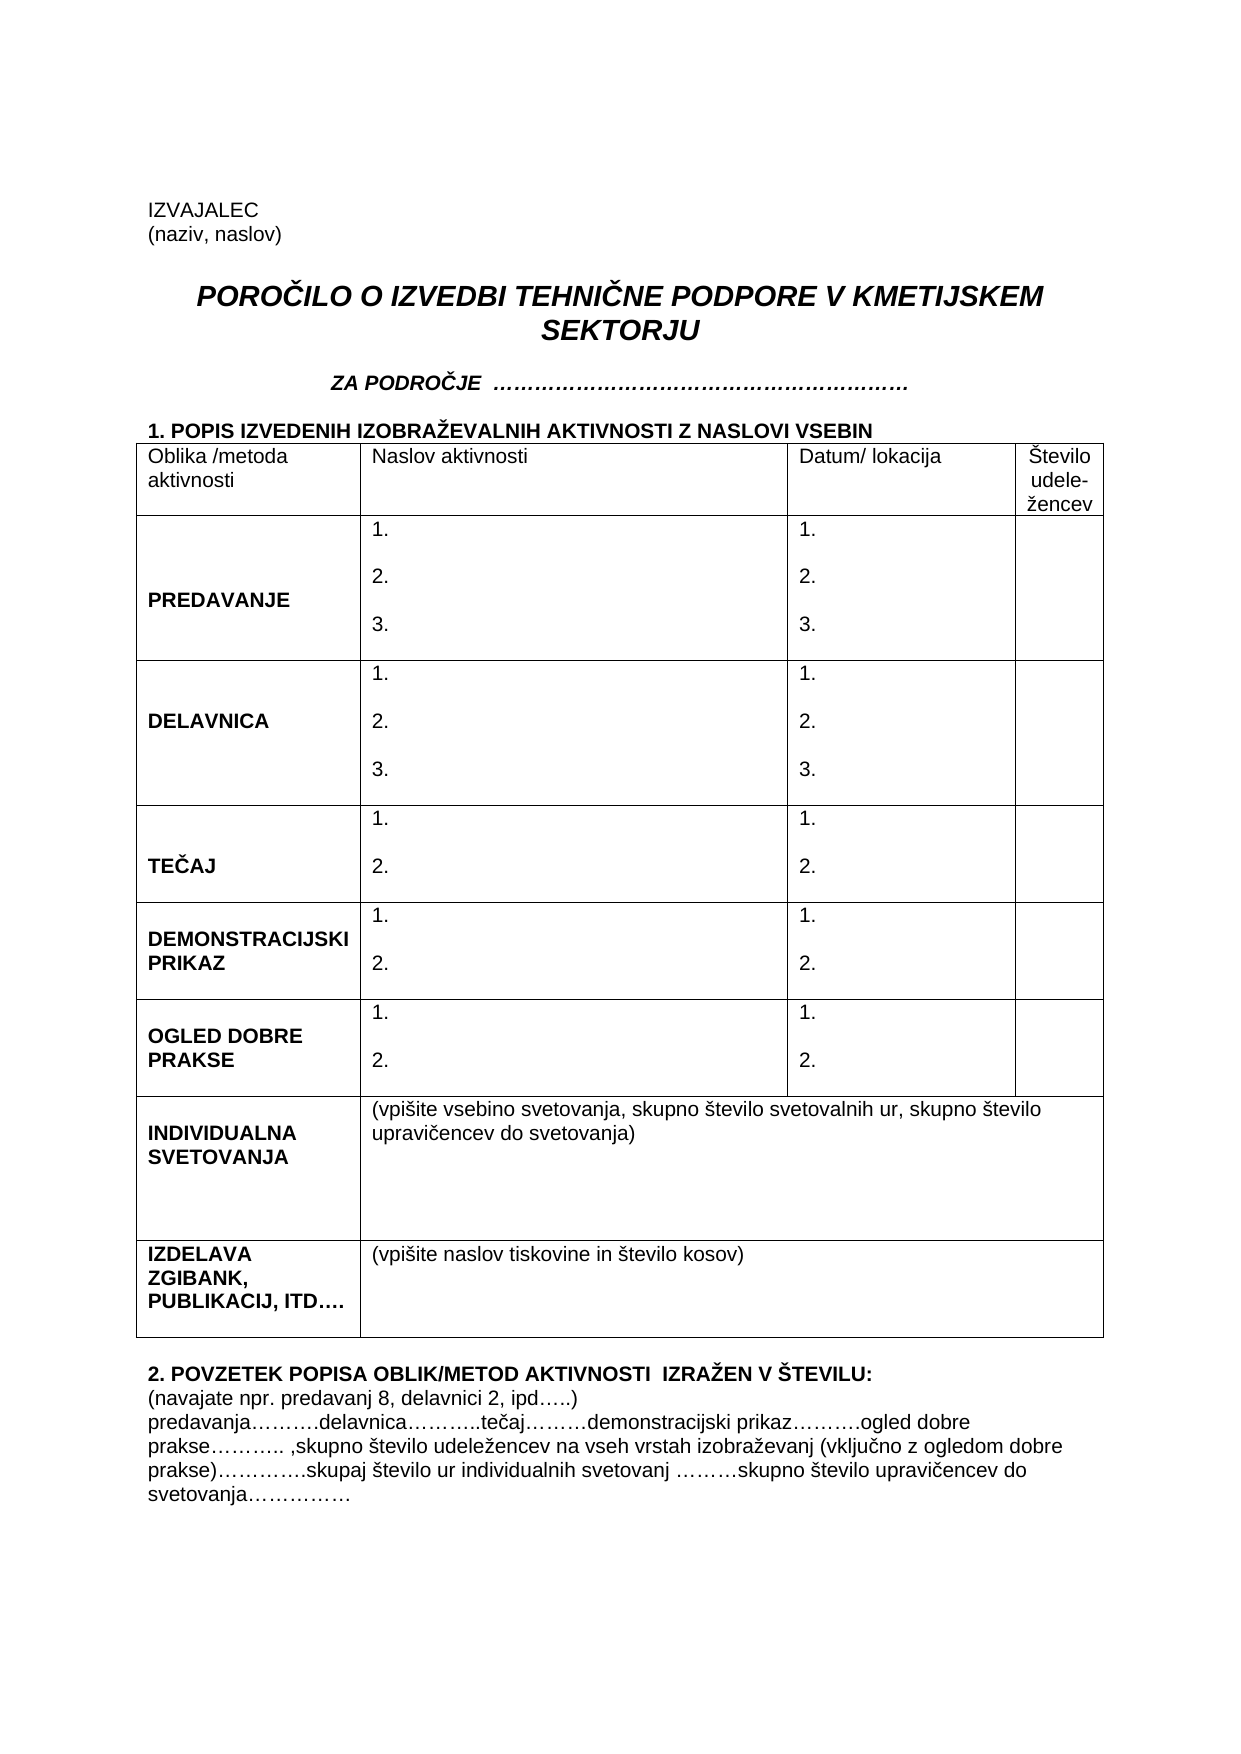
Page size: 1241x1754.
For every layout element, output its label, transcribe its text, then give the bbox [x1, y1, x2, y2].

table_cell [1016, 1000, 1103, 1096]
table_cell 1. 2. [361, 806, 787, 902]
table_header Naslov aktivnosti [361, 444, 787, 515]
text (navajate npr. predavanj 8, delavnici 2, ipd…..) [148, 1386, 1093, 1410]
table_cell DEMONSTRACIJSKI PRIKAZ [137, 903, 360, 999]
text IZVAJALEC [148, 198, 1093, 222]
table_cell [1016, 516, 1103, 660]
table_cell [1016, 903, 1103, 999]
table_header Število udele- žencev [1016, 444, 1103, 515]
table_cell 1. 2. [361, 1000, 787, 1096]
table_cell IZDELAVA ZGIBANK, PUBLIKACIJ, ITD…. [137, 1241, 360, 1337]
table_cell 1. 2. [788, 806, 1015, 902]
text 1. POPIS IZVEDENIH IZOBRAŽEVALNIH AKTIVNOSTI Z NASLOVI VSEBIN [148, 418, 1093, 442]
text POROČILO O IZVEDBI TEHNIČNE PODPORE V KMETIJSKEM SEKTORJU [148, 279, 1093, 347]
text (naziv, naslov) [148, 222, 1093, 246]
text 2. POVZETEK POPISA OBLIK/METOD AKTIVNOSTI IZRAŽEN V ŠTEVILU: [148, 1362, 1093, 1386]
table_cell (vpišite vsebino svetovanja, skupno število svetovalnih ur, skupno število upravičencev do svetovanja) [361, 1097, 1103, 1240]
text ZA PODROČJE …………………………………………………… [148, 371, 1093, 394]
table_cell 1. 2. [361, 903, 787, 999]
table_cell [1016, 806, 1103, 902]
table_cell 1. 2. 3. [788, 516, 1015, 660]
text predavanja……….delavnica………..tečaj………demonstracijski prikaz……….ogled dobre prakse……….. ,skupno število udeležencev na vseh vrstah izobraževanj (vključno z ogledom dobre prakse)………….skupaj število ur individualnih svetovanj ………skupno število upravičencev do svetovanja…………… [148, 1410, 1093, 1506]
table_cell TEČAJ [137, 806, 360, 902]
table_cell PREDAVANJE [137, 516, 360, 660]
table_cell DELAVNICA [137, 661, 360, 805]
table_cell INDIVIDUALNA SVETOVANJA [137, 1097, 360, 1240]
table_header Oblika /metoda aktivnosti [137, 444, 360, 515]
table_cell 1. 2. 3. [788, 661, 1015, 805]
table_cell 1. 2. [788, 1000, 1015, 1096]
table_header Datum/ lokacija [788, 444, 1015, 515]
table_cell OGLED DOBRE PRAKSE [137, 1000, 360, 1096]
table_cell (vpišite naslov tiskovine in število kosov) [361, 1241, 1103, 1337]
table_cell 1. 2. [788, 903, 1015, 999]
table_cell 1. 2. 3. [361, 516, 787, 660]
table_cell 1. 2. 3. [361, 661, 787, 805]
table_cell [1016, 661, 1103, 805]
